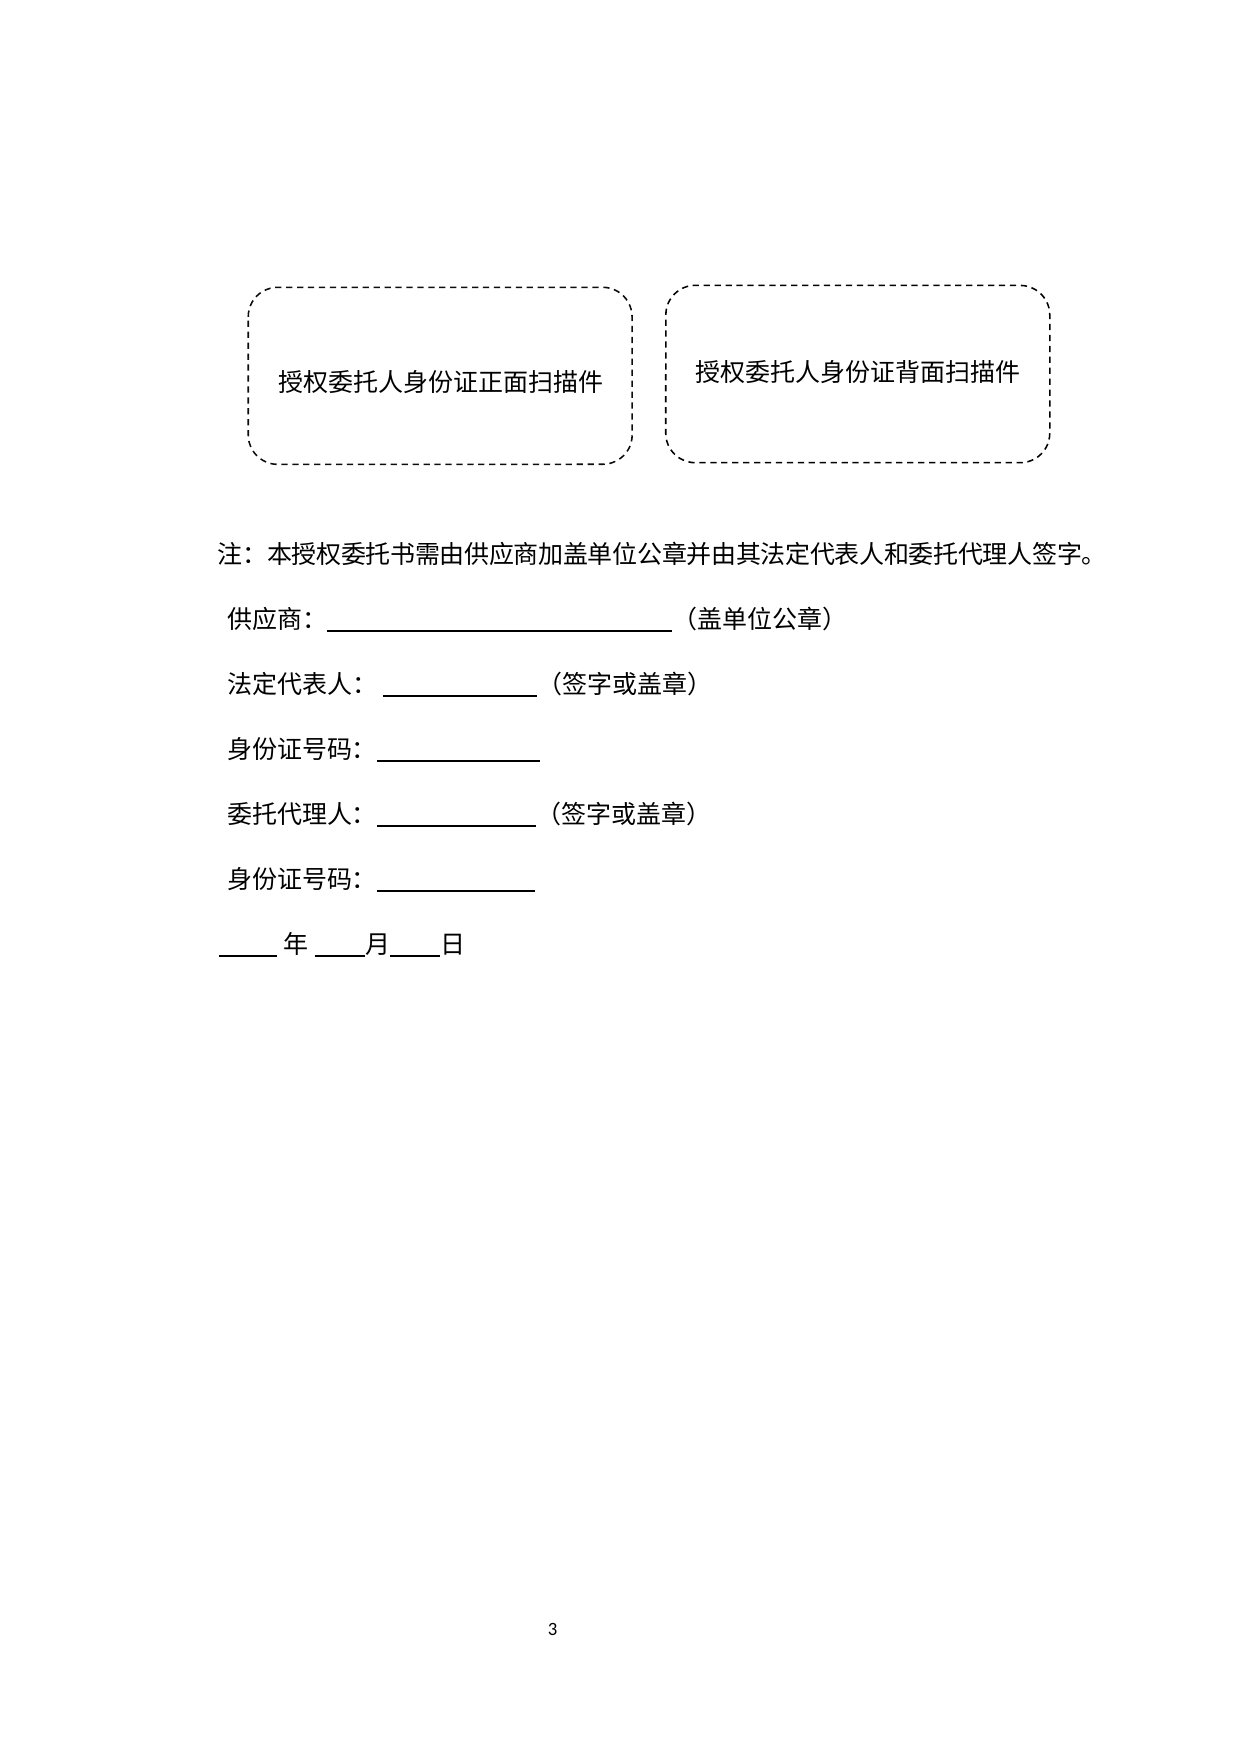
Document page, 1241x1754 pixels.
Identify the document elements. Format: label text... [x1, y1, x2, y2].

text 委托代理人： （签字或盖章） [169, 780, 1110, 845]
text 身份证号码： [169, 715, 1110, 780]
text 供应商： （盖单位公章） [169, 585, 1110, 650]
text 法定代表人： （签字或盖章） [169, 650, 1110, 715]
text 注：本授权委托书需由供应商加盖单位公章并由其法定代表人和委托代理人签字。 [169, 520, 1110, 585]
text 身份证号码： [169, 845, 1110, 910]
text 年 月 日 [169, 910, 1110, 975]
